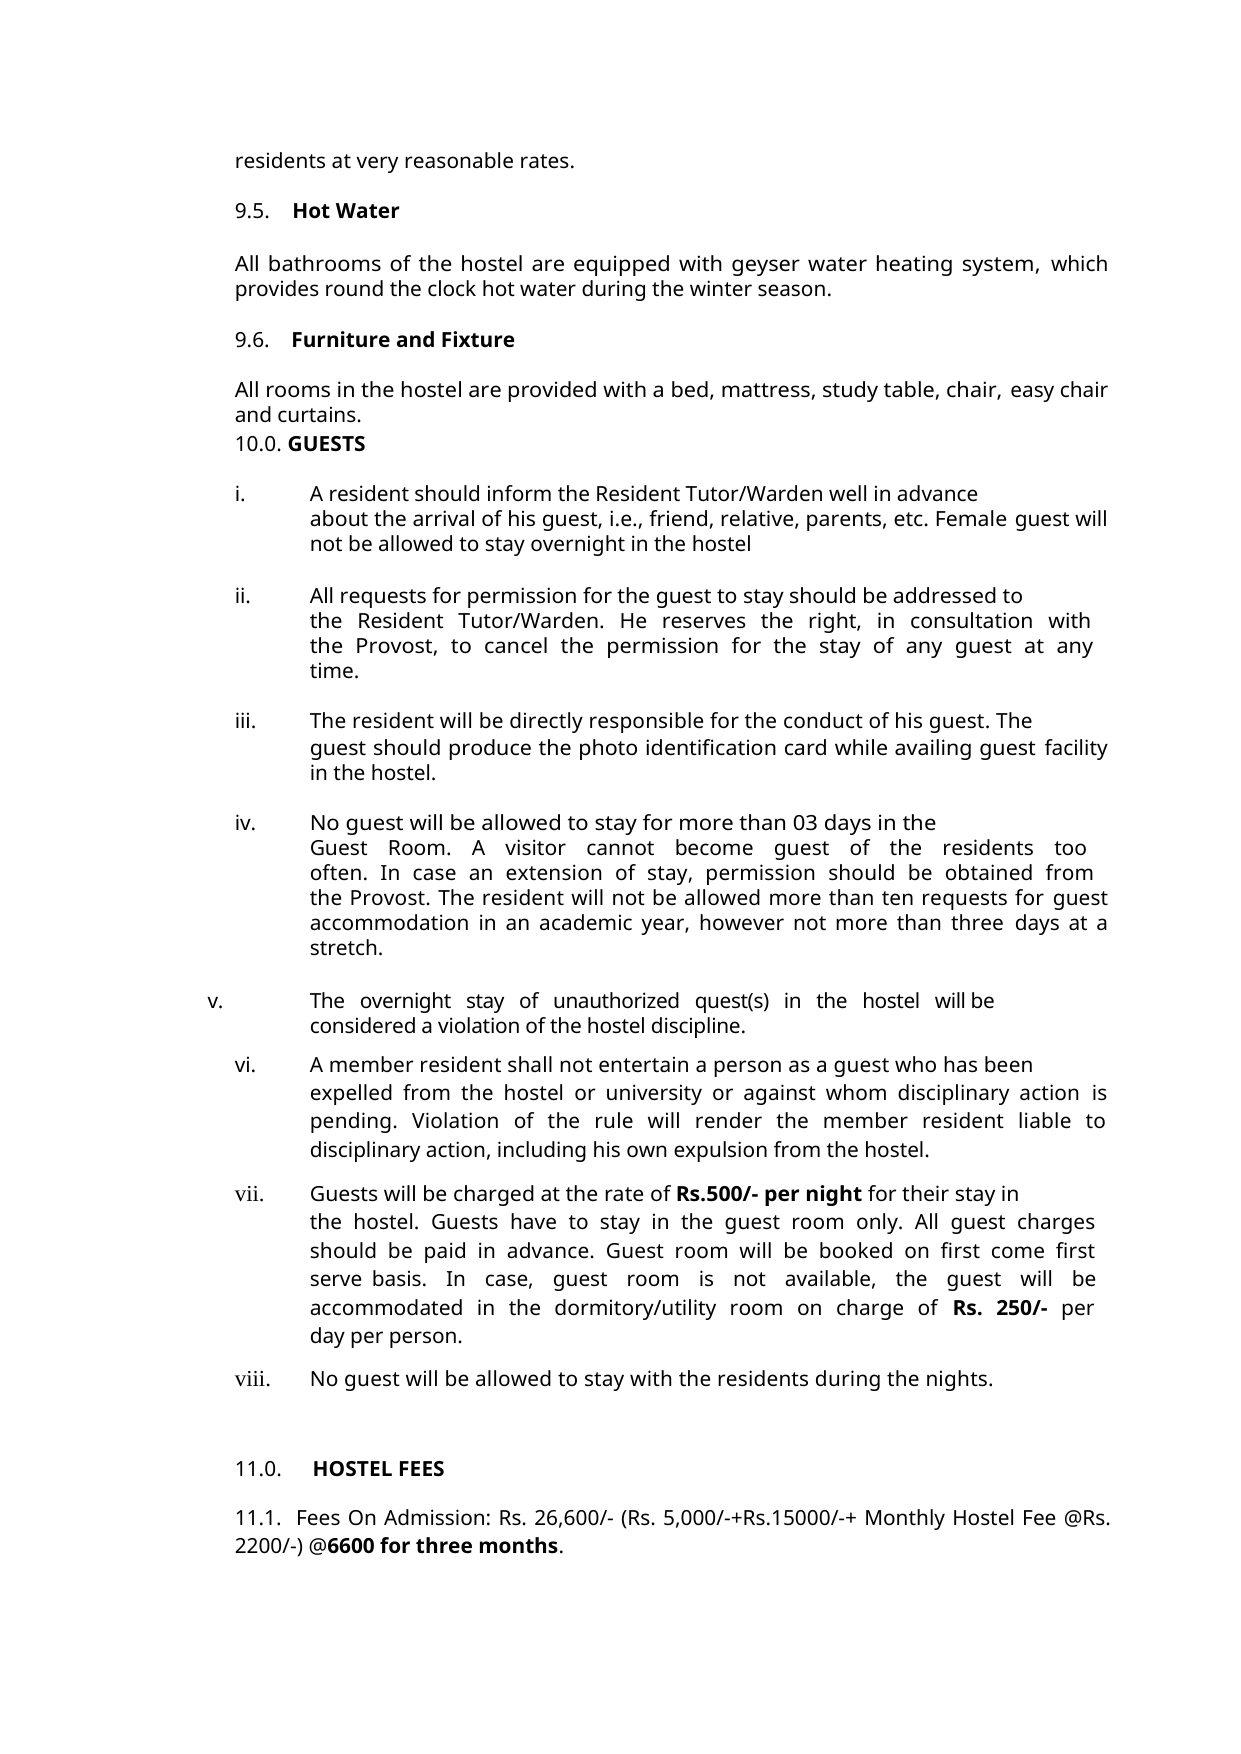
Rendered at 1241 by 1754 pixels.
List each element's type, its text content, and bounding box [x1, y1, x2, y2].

text iii. The resident will be directly responsible for the conduct of his guest. The [234, 709, 1112, 733]
text vi. A member resident shall not entertain a person as a guest who has been [234, 1054, 1112, 1078]
text All rooms in the hostel are provided with a bed, mattress, study table, chair, easy chair and curtains. [234, 378, 1108, 428]
text Guest Room. A visitor cannot become guest of the residents too often. In case an extension of stay, permission should be obtained from the Provost. The resident will not be allowed more than ten requests for guest accommodation in an academic year, however not more than three days at a stretch. [309, 836, 1108, 961]
text All bathrooms of the hostel are equipped with geyser water heating system, which provides round the clock hot water during the winter season. [234, 252, 1108, 302]
text iv. No guest will be allowed to stay for more than 03 days in the [234, 811, 1112, 835]
text v. The overnight stay of unauthorized quest(s) in the hostel will be [150, 989, 1112, 1013]
text 11.0. HOSTEL FEES [234, 1454, 1112, 1483]
text 9.6. Furniture and Fixture [234, 328, 1112, 352]
text guest should produce the photo identification card while availing guest facility in the hostel. [309, 736, 1107, 786]
text about the arrival of his guest, i.e., friend, relative, parents, etc. Female guest will not be allowed to stay overnight in the hostel [309, 506, 1108, 556]
text 11.1. Fees On Admission: Rs. 26,600/- (Rs. 5,000/-+Rs.15000/-+ Monthly Hostel Fee @Rs. 2200/-) @6600 for three months. [234, 1503, 1112, 1559]
text 9.5. Hot Water [234, 200, 1112, 224]
text vii. Guests will be charged at the rate of Rs.500/- per night for their stay in [234, 1179, 1112, 1207]
text the Resident Tutor/Warden. He reserves the right, in consultation with the Provost, to cancel the permission for the stay of any guest at any time. [309, 608, 1107, 683]
text i. A resident should inform the Resident Tutor/Warden well in advance [234, 482, 1112, 506]
text ii. All requests for permission for the guest to stay should be addressed to [234, 584, 1112, 608]
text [234, 149, 1108, 174]
text expelled from the hostel or university or against whom disciplinary action is pending. Violation of the rule will render the member resident liable to disciplinary action, including his own expulsion from the hostel. [309, 1078, 1107, 1163]
text considered a violation of the hostel discipline. [234, 1014, 1112, 1038]
text viii. No guest will be allowed to stay with the residents during the nights. [234, 1364, 1112, 1393]
text 10.0. GUESTS [234, 432, 1112, 456]
text the hostel. Guests have to stay in the guest room only. All guest charges should be paid in advance. Guest room will be booked on first come first serve basis. In case, guest room is not available, the guest will be accommodated in the dormitory/utility room on charge of Rs. 250/- per day per person. [309, 1207, 1108, 1349]
